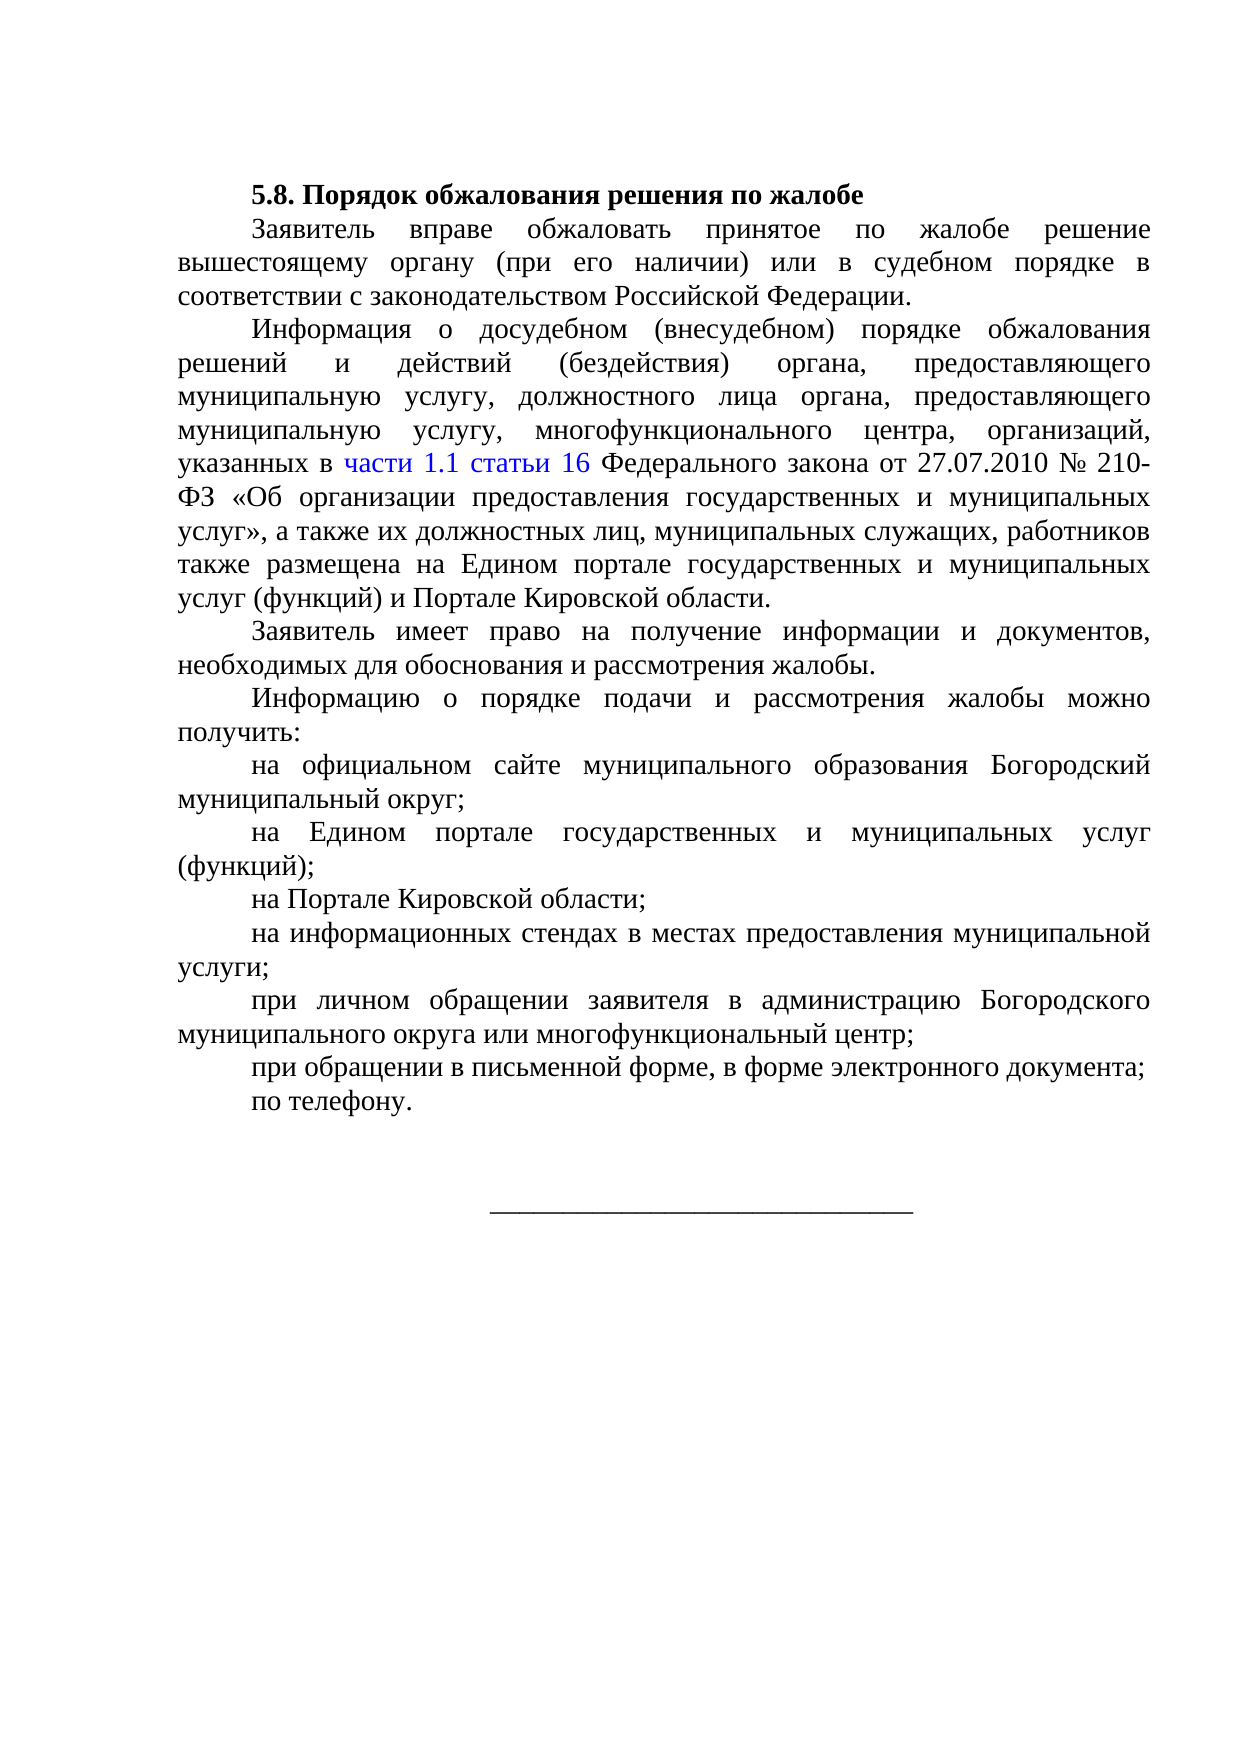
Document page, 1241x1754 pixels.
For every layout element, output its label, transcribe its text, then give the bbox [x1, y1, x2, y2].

text на Портале Кировской области; [177, 882, 1152, 915]
text на официальном сайте муниципального образования Богородский муниципальный округ; [177, 747, 1152, 814]
text при личном обращении заявителя в администрацию Богородского муниципального округа или многофункциональный центр; [177, 982, 1152, 1049]
text на Едином портале государственных и муниципальных услуг (функций); [177, 814, 1152, 882]
title 5.8. Порядок обжалования решения по жалобе [177, 177, 1152, 211]
text Заявитель имеет право на получение информации и документов, необходимых для обоснования и рассмотрения жалобы. [177, 613, 1152, 680]
text Заявитель вправе обжаловать принятое по жалобе решение вышестоящему органу (при его наличии) или в судебном порядке в соответствии с законодательством Российской Федерации. [177, 211, 1152, 311]
text по телефону. [177, 1083, 1152, 1116]
text на информационных стендах в местах предоставления муниципальной услуги; [177, 915, 1152, 982]
text _____________________________ [177, 1183, 1152, 1217]
text Информация о досудебном (внесудебном) порядке обжалования решений и действий (бездействия) органа, предоставляющего муниципальную услугу, должностного лица органа, предоставляющего муниципальную услугу, многофункционального центра, организаций, указанных в части 1.1 статьи 16 Федерального закона от 27.07.2010 № 210-ФЗ «Об организации предоставления государственных и муниципальных услуг», а также их должностных лиц, муниципальных служащих, работников также размещена на Едином портале государственных и муниципальных услуг (функций) и Портале Кировской области. [177, 311, 1152, 613]
text при обращении в письменной форме, в форме электронного документа; [177, 1049, 1152, 1083]
text Информацию о порядке подачи и рассмотрения жалобы можно получить: [177, 680, 1152, 747]
